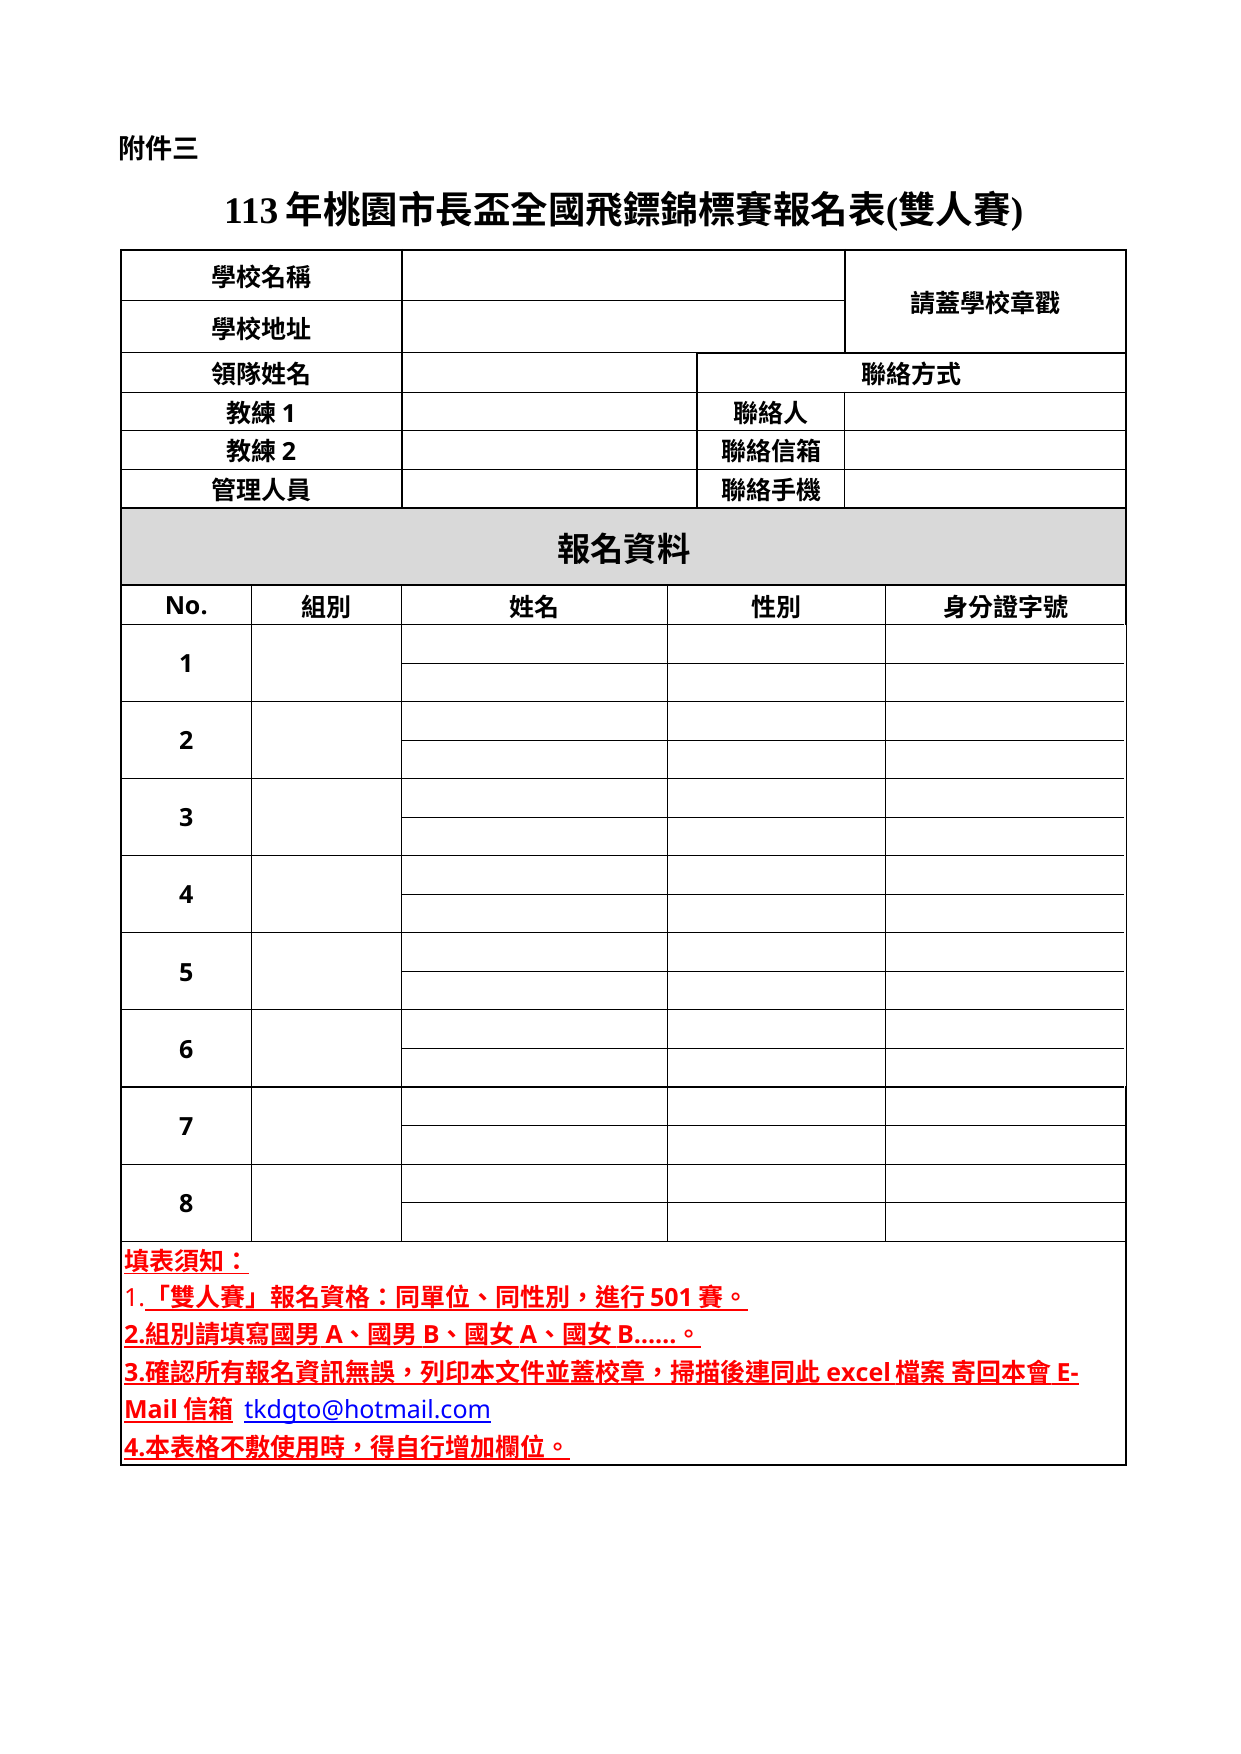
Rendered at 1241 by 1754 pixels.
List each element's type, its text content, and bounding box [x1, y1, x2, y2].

table_cell [403, 353, 696, 392]
table_cell [886, 1009, 1126, 1048]
table_cell [845, 470, 1125, 507]
table_cell [668, 625, 885, 662]
table_cell 請蓋學校章戳 [846, 251, 1125, 352]
table_cell 學校名稱 [122, 251, 401, 300]
table_cell [668, 972, 885, 1009]
table_cell [402, 1203, 667, 1241]
table_cell [886, 701, 1126, 739]
table_cell [886, 971, 1126, 1009]
table_cell [402, 625, 667, 662]
table_cell [886, 855, 1126, 894]
table_cell [403, 431, 696, 469]
table_header 113年桃園市長盃全國飛鏢錦標賽報名表(雙人賽) [121, 166, 1126, 249]
table_cell [403, 470, 696, 507]
table_cell [402, 972, 667, 1009]
table_cell [886, 932, 1126, 971]
table_cell [402, 702, 667, 739]
table_cell 7 [122, 1088, 251, 1163]
table_cell [886, 778, 1126, 817]
table_cell [668, 664, 885, 701]
table_cell [402, 664, 667, 701]
table_cell [668, 1126, 885, 1163]
table_cell [402, 1126, 667, 1163]
table_cell [252, 1010, 401, 1086]
table_cell 1 [122, 625, 251, 701]
table_cell [402, 856, 667, 894]
table_cell 5 [122, 933, 251, 1009]
table_cell [668, 1049, 885, 1086]
table_cell [668, 895, 885, 932]
table_cell [886, 1086, 1125, 1125]
table_cell [886, 1126, 1125, 1163]
table_cell 教練2 [122, 431, 401, 469]
table_cell 6 [122, 1010, 251, 1086]
table_cell [886, 894, 1126, 932]
table_cell 聯絡方式 [698, 354, 1125, 392]
table_cell 8 [122, 1165, 251, 1241]
table_cell [845, 431, 1125, 469]
table_cell [252, 1165, 401, 1241]
table_cell 3 [122, 779, 251, 855]
table_cell [668, 1203, 885, 1241]
table_cell [668, 741, 885, 778]
table_cell [252, 779, 401, 855]
table_cell [402, 895, 667, 932]
table_cell [402, 1165, 667, 1202]
table_cell [402, 779, 667, 817]
table_cell 性別 [668, 586, 885, 624]
table_cell 2 [122, 702, 251, 778]
table_cell 姓名 [402, 586, 667, 624]
table_cell 身分證字號 [886, 586, 1125, 624]
table_cell 聯絡人 [698, 393, 844, 430]
table_cell [886, 1165, 1125, 1202]
table_cell [402, 1088, 667, 1125]
table_cell 學校地址 [122, 301, 401, 352]
table_cell [252, 1088, 401, 1163]
table_cell 聯絡手機 [698, 470, 844, 507]
table_cell No. [122, 586, 251, 624]
table_cell [402, 1010, 667, 1048]
table_cell [252, 625, 401, 701]
table_cell [402, 741, 667, 778]
table_cell [668, 933, 885, 971]
table_cell [252, 933, 401, 1009]
table_cell 4 [122, 856, 251, 932]
table_cell [886, 817, 1126, 855]
table_cell [886, 1048, 1126, 1086]
table_cell 填表須知： 1.「雙人賽」報名資格：同單位、同性別，進行501賽。 2.組別請填寫國男A、國男B、國女A、國女B……。 3.確認所有報名資訊無誤，列印本文件並蓋校章，掃描後連同此 excel檔案 寄回本會E-Mail信箱 tkdgto@hotmail.com 4.本表格不敷使用時，得自行增加欄位。 [122, 1242, 1125, 1464]
table_cell [403, 251, 844, 300]
table_cell 組別 [252, 586, 401, 624]
table_cell [668, 702, 885, 739]
table_cell [886, 663, 1126, 701]
table_cell [403, 393, 696, 430]
table_cell [668, 856, 885, 894]
table_cell [403, 301, 844, 352]
table_cell [668, 779, 885, 817]
table_cell [402, 1049, 667, 1086]
table_cell [886, 740, 1126, 778]
table_cell [845, 393, 1125, 430]
table_cell [402, 818, 667, 855]
table_cell [668, 818, 885, 855]
table_cell [886, 1203, 1125, 1241]
table_cell 聯絡信箱 [698, 431, 844, 469]
table_cell 領隊姓名 [122, 353, 401, 392]
table_cell 教練1 [122, 393, 401, 430]
table_cell 報名資料 [122, 509, 1125, 584]
table_cell [668, 1010, 885, 1048]
table_cell [252, 856, 401, 932]
table_cell 管理人員 [122, 470, 401, 507]
table_cell [668, 1088, 885, 1125]
table_cell [668, 1165, 885, 1202]
table_cell [402, 933, 667, 971]
table_cell [886, 624, 1126, 662]
text 附件三 [118, 127, 1122, 166]
table_cell [252, 702, 401, 778]
